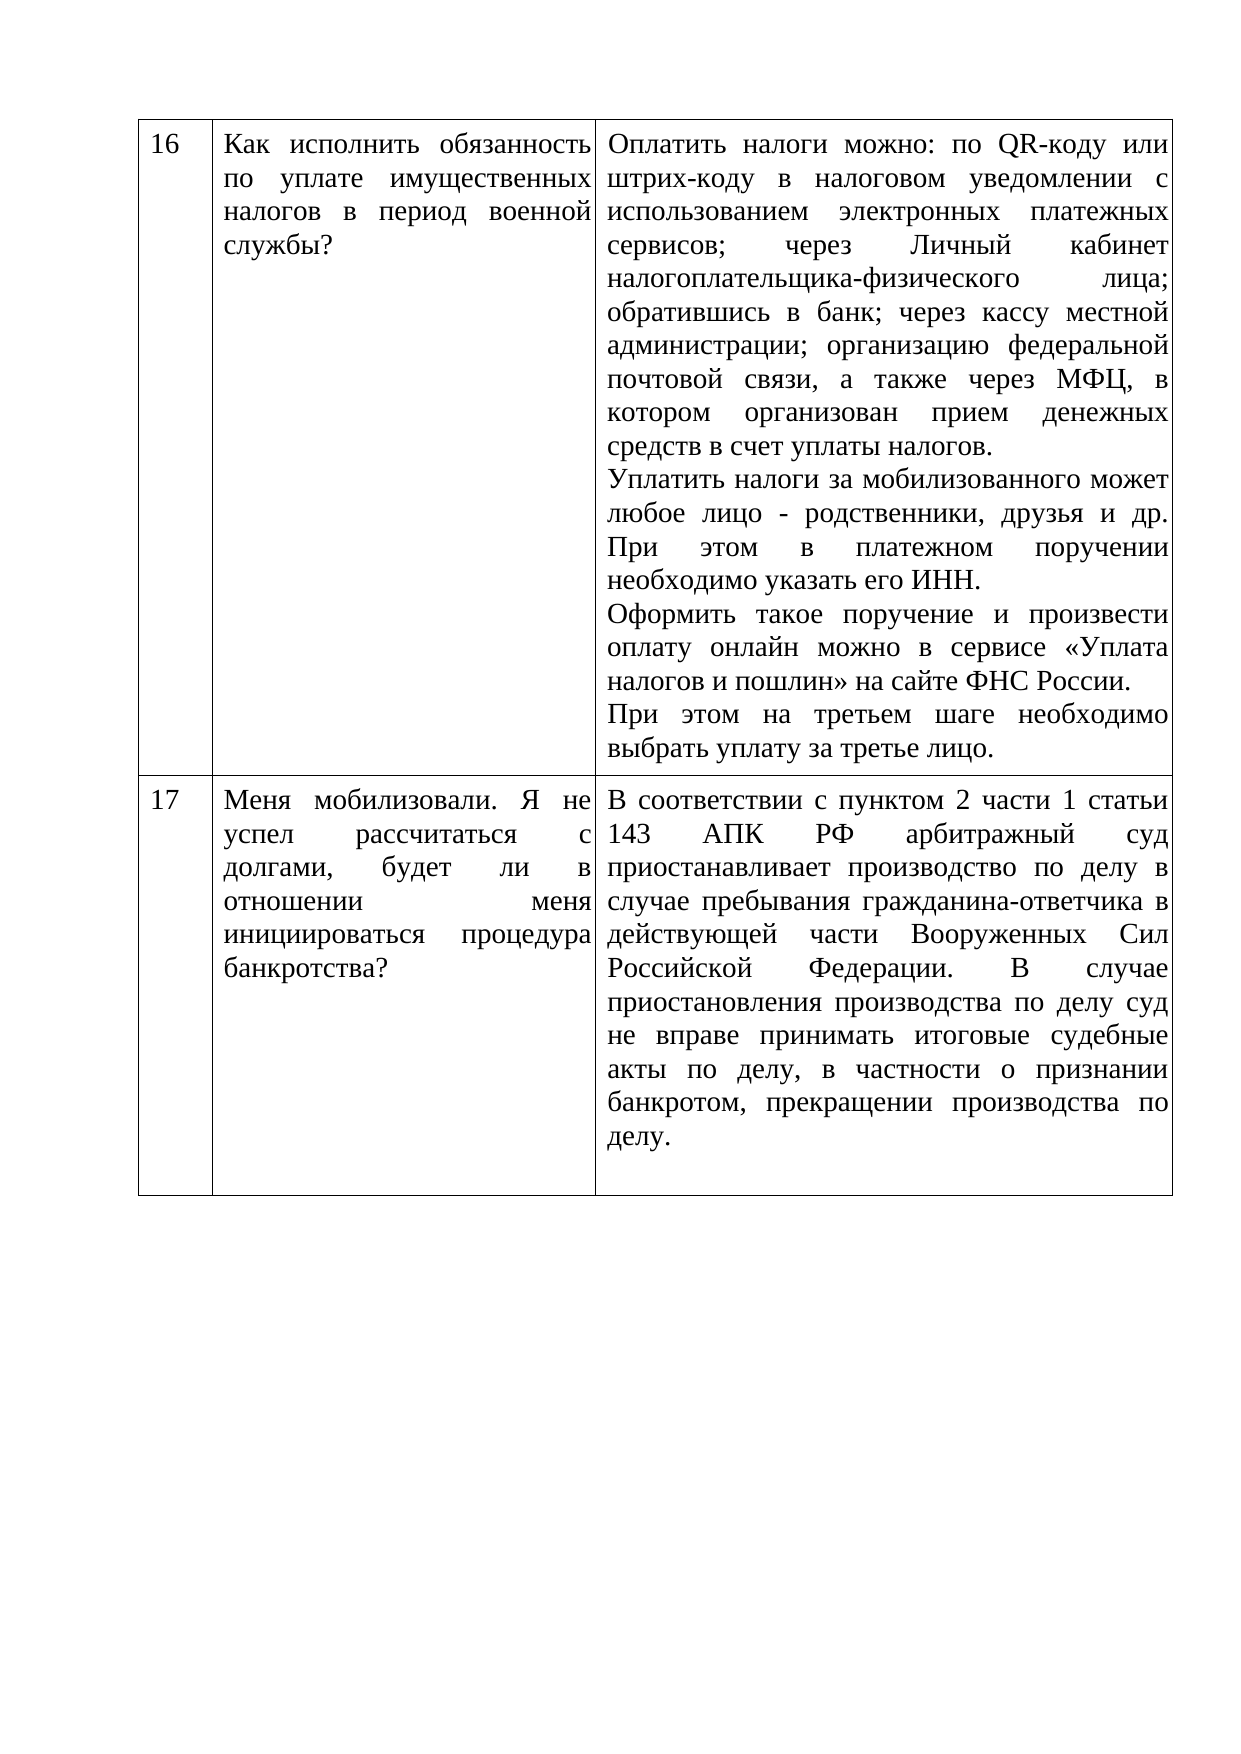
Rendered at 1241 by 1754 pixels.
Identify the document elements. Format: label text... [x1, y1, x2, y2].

table_cell 17 [139, 776, 212, 1194]
table_cell В соответствии с пунктом 2 части 1 статьи 143 АПК РФ арбитражный суд приостанавливает производство по делу в случае пребывания гражданина-ответчика в действующей части Вооруженных Сил Российской Федерации. В случае приостановления производства по делу суд не вправе принимать итоговые судебные акты по делу, в частности о признании банкротом, прекращении производства по делу. [596, 776, 1172, 1194]
table_cell Меня мобилизовали. Я не успел рассчитаться с долгами, будет ли в отношении меня инициироваться процедура банкротства? [213, 776, 595, 1194]
table_cell Как исполнить обязанность по уплате имущественных налогов в период военной службы? [213, 120, 595, 775]
table_cell Оплатить налоги можно: по QR-коду или штрих-коду в налоговом уведомлении с использованием электронных платежных сервисов; через Личный кабинет налогоплательщика-физического лица; обратившись в банк; через кассу местной администрации; организацию федеральной почтовой связи, а также через МФЦ, в котором организован прием денежных средств в счет уплаты налогов. Уплатить налоги за мобилизованного может любое лицо - родственники, друзья и др. При этом в платежном поручении необходимо указать его ИНН. Оформить такое поручение и произвести оплату онлайн можно в сервисе «Уплата налогов и пошлин» на сайте ФНС России. При этом на третьем шаге необходимо выбрать уплату за третье лицо. [596, 120, 1172, 775]
table_cell 16 [139, 120, 212, 775]
